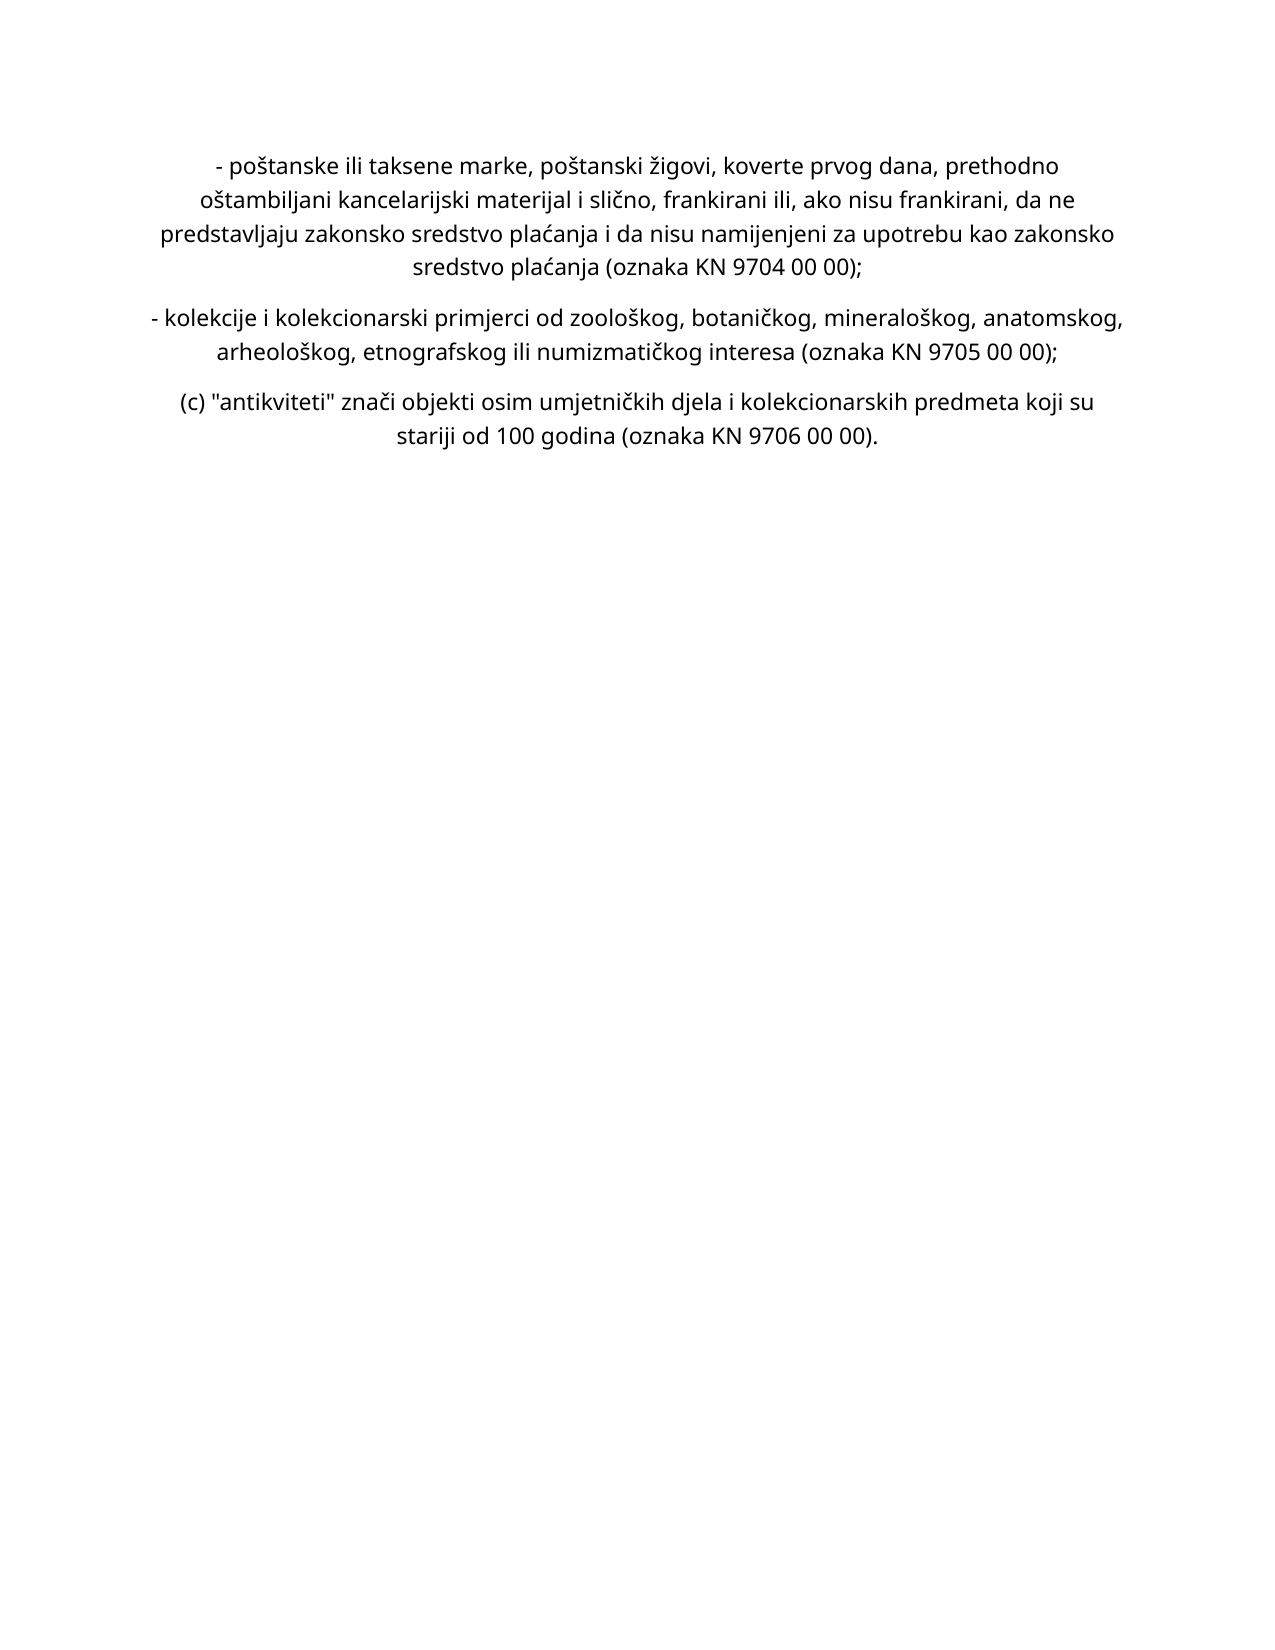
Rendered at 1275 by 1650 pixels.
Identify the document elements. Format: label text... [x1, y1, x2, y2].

text (c) "antikviteti" znači objekti osim umjetničkih djela i kolekcionarskih predmeta koji su stariji od 100 godina (oznaka KN 9706 00 00). [150, 386, 1125, 451]
text - kolekcije i kolekcionarski primjerci od zoološkog, botaničkog, mineraloškog, anatomskog, arheološkog, etnografskog ili numizmatičkog interesa (oznaka KN 9705 00 00); [150, 302, 1125, 367]
text - poštanske ili taksene marke, poštanski žigovi, koverte prvog dana, prethodno oštambiljani kancelarijski materijal i slično, frankirani ili, ako nisu frankirani, da ne predstavljaju zakonsko sredstvo plaćanja i da nisu namijenjeni za upotrebu kao zakonsko sredstvo plaćanja (oznaka KN 9704 00 00); [150, 150, 1125, 282]
